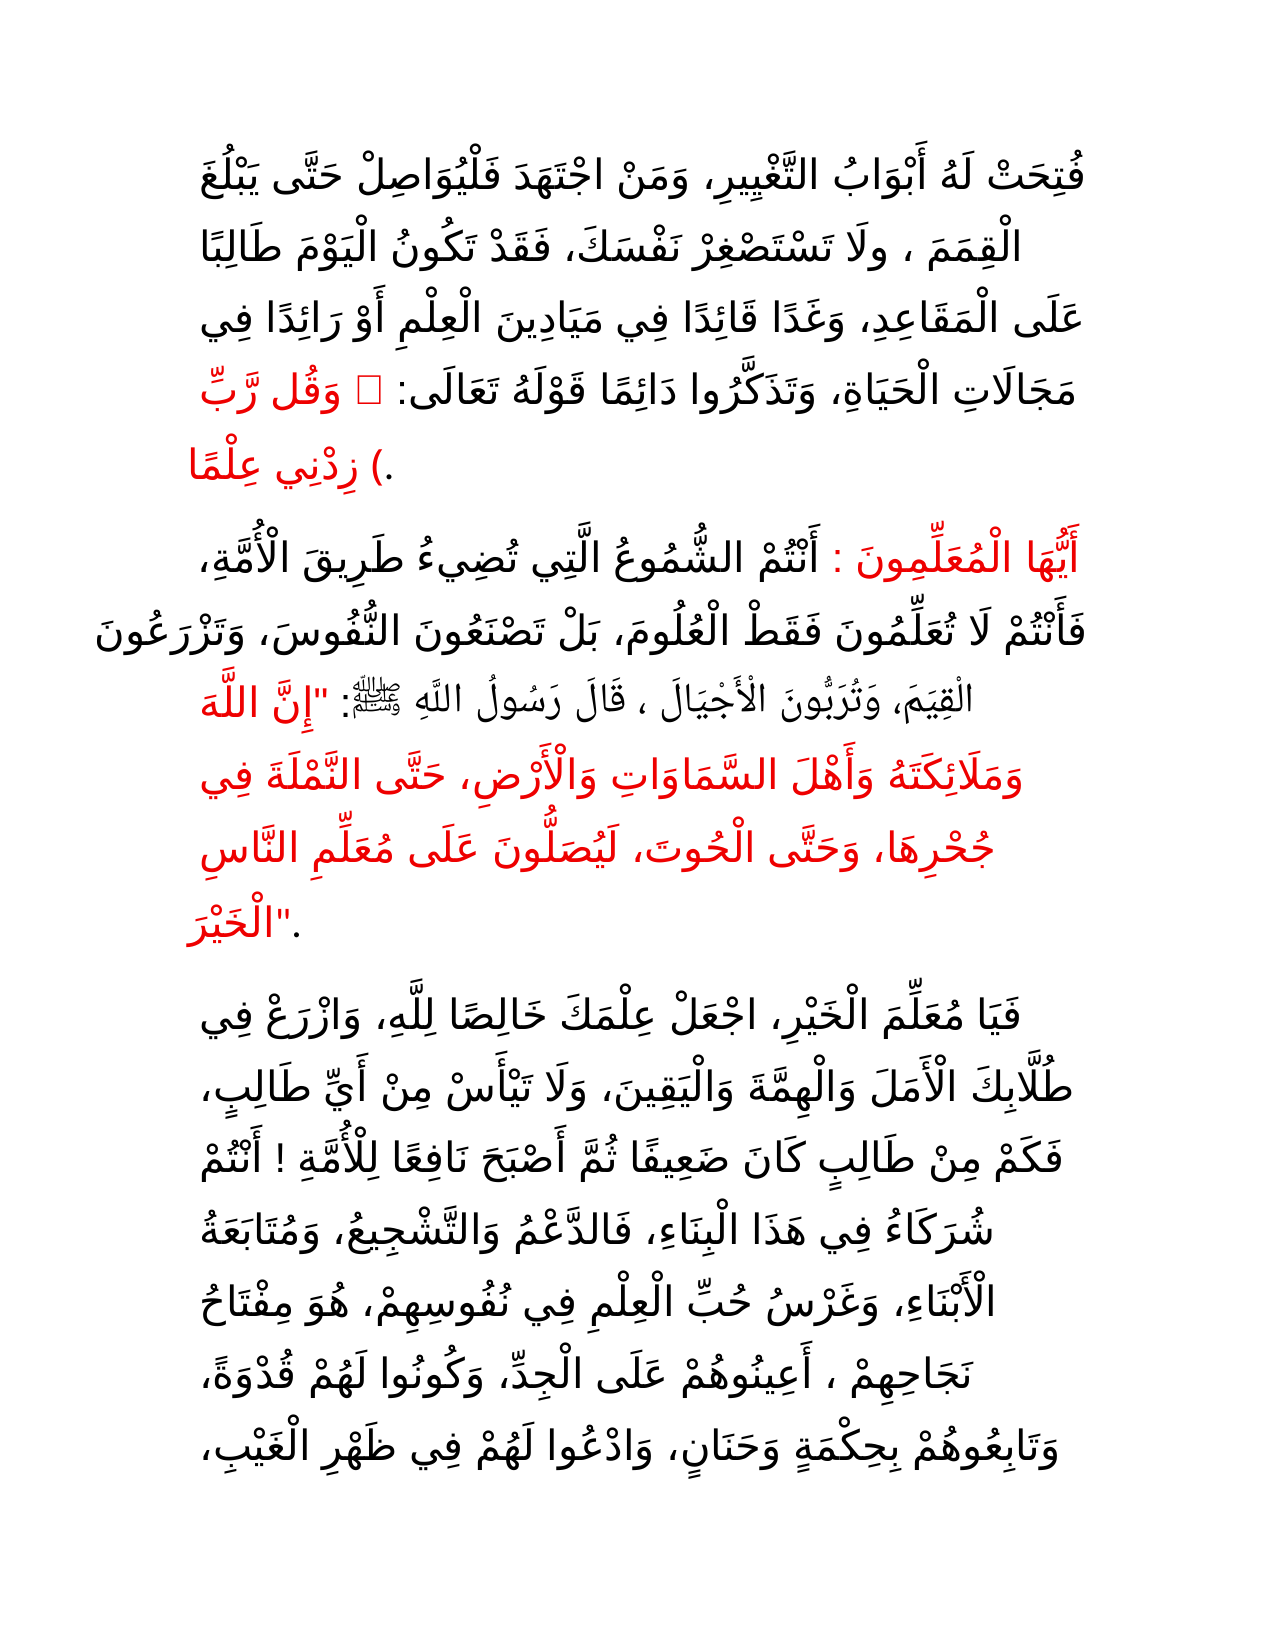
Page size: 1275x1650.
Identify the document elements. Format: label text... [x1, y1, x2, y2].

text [187, 990, 1087, 1469]
text أَيُّهَا الْمُعَلِّمِونَ : أَنْتُمْ الشُّمُوعُ الَّتِي تُضِيءُ طَرِيقَ الْأُمَّةِ، فَأَنْتُمْ لَا تُعَلِّمُونَ فَقَطْ الْعُلُومَ، بَلْ تَصْنَعُونَ النُّفُوسَ، وَتَزْرَعُونَ الْقِيَمَ، وَتُرَبُّونَ الْأَجْيَالَ ، قَالَ رَسُولُ اللَّهِ ﷺ: "إِنَّ اللَّهَ وَمَلَائِكَتَهُ وَأَهْلَ السَّمَاوَاتِ وَالْأَرْضِ، حَتَّى النَّمْلَةَ فِي جُحْرِهَا، وَحَتَّى الْحُوتَ، لَيُصَلُّونَ عَلَى مُعَلِّمِ النَّاسِ الْخَيْرَ". [187, 532, 1087, 948]
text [187, 150, 1087, 490]
